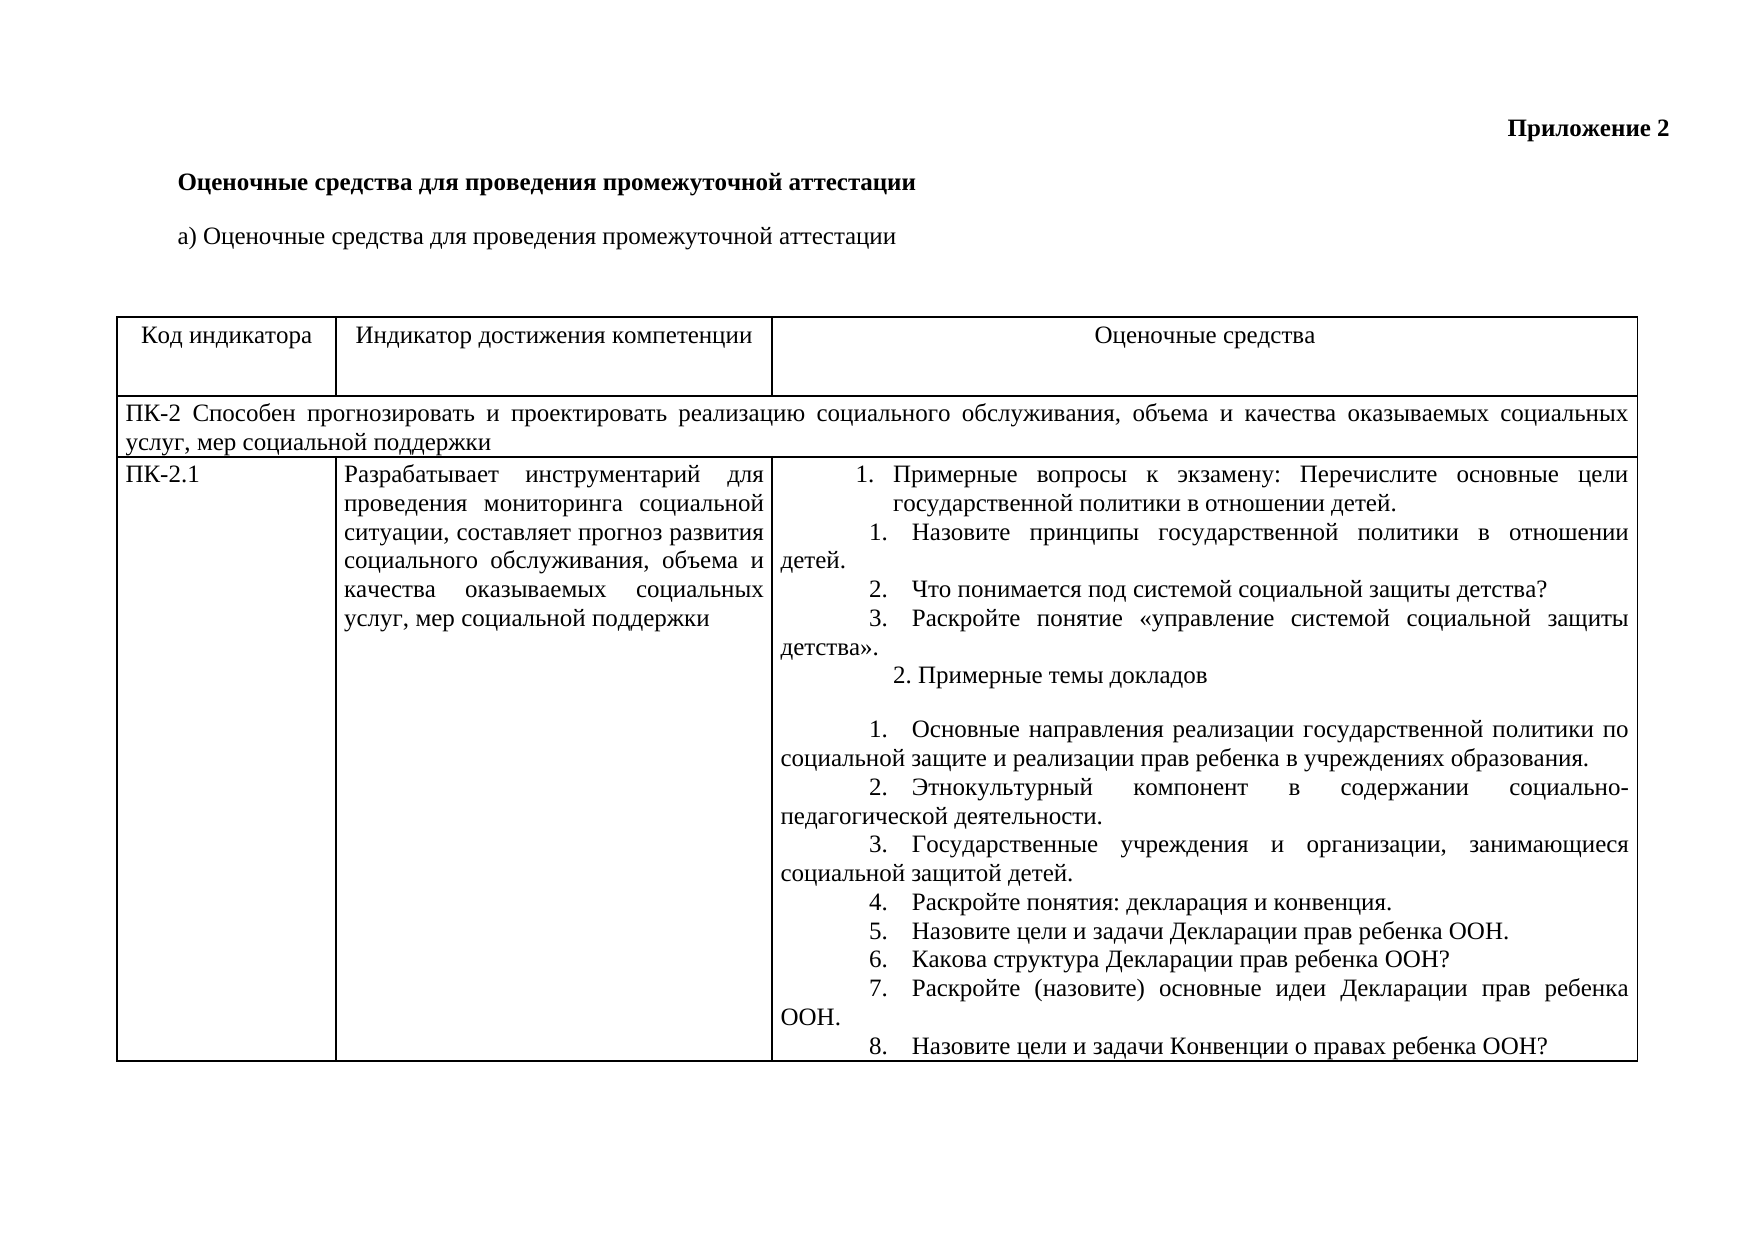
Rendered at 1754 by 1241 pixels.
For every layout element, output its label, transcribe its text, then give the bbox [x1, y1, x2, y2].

table_cell ПК-2 Способен прогнозировать и проектировать реализацию социального обслуживания, объема и качества оказываемых социальных услуг, мер социальной поддержки [118, 397, 1637, 456]
table_cell ПК-2.1 [118, 458, 335, 1059]
table_header Индикатор достижения компетенции [337, 318, 771, 394]
table_header Оценочные средства [773, 318, 1637, 394]
subtitle Оценочные средства для проведения промежуточной аттестации [177, 167, 1669, 196]
subtitle Приложение 2 [177, 113, 1669, 142]
table_header Код индикатора [118, 318, 335, 394]
subtitle а) Оценочные средства для проведения промежуточной аттестации [177, 221, 1669, 250]
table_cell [337, 458, 771, 1059]
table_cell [773, 458, 1637, 1059]
